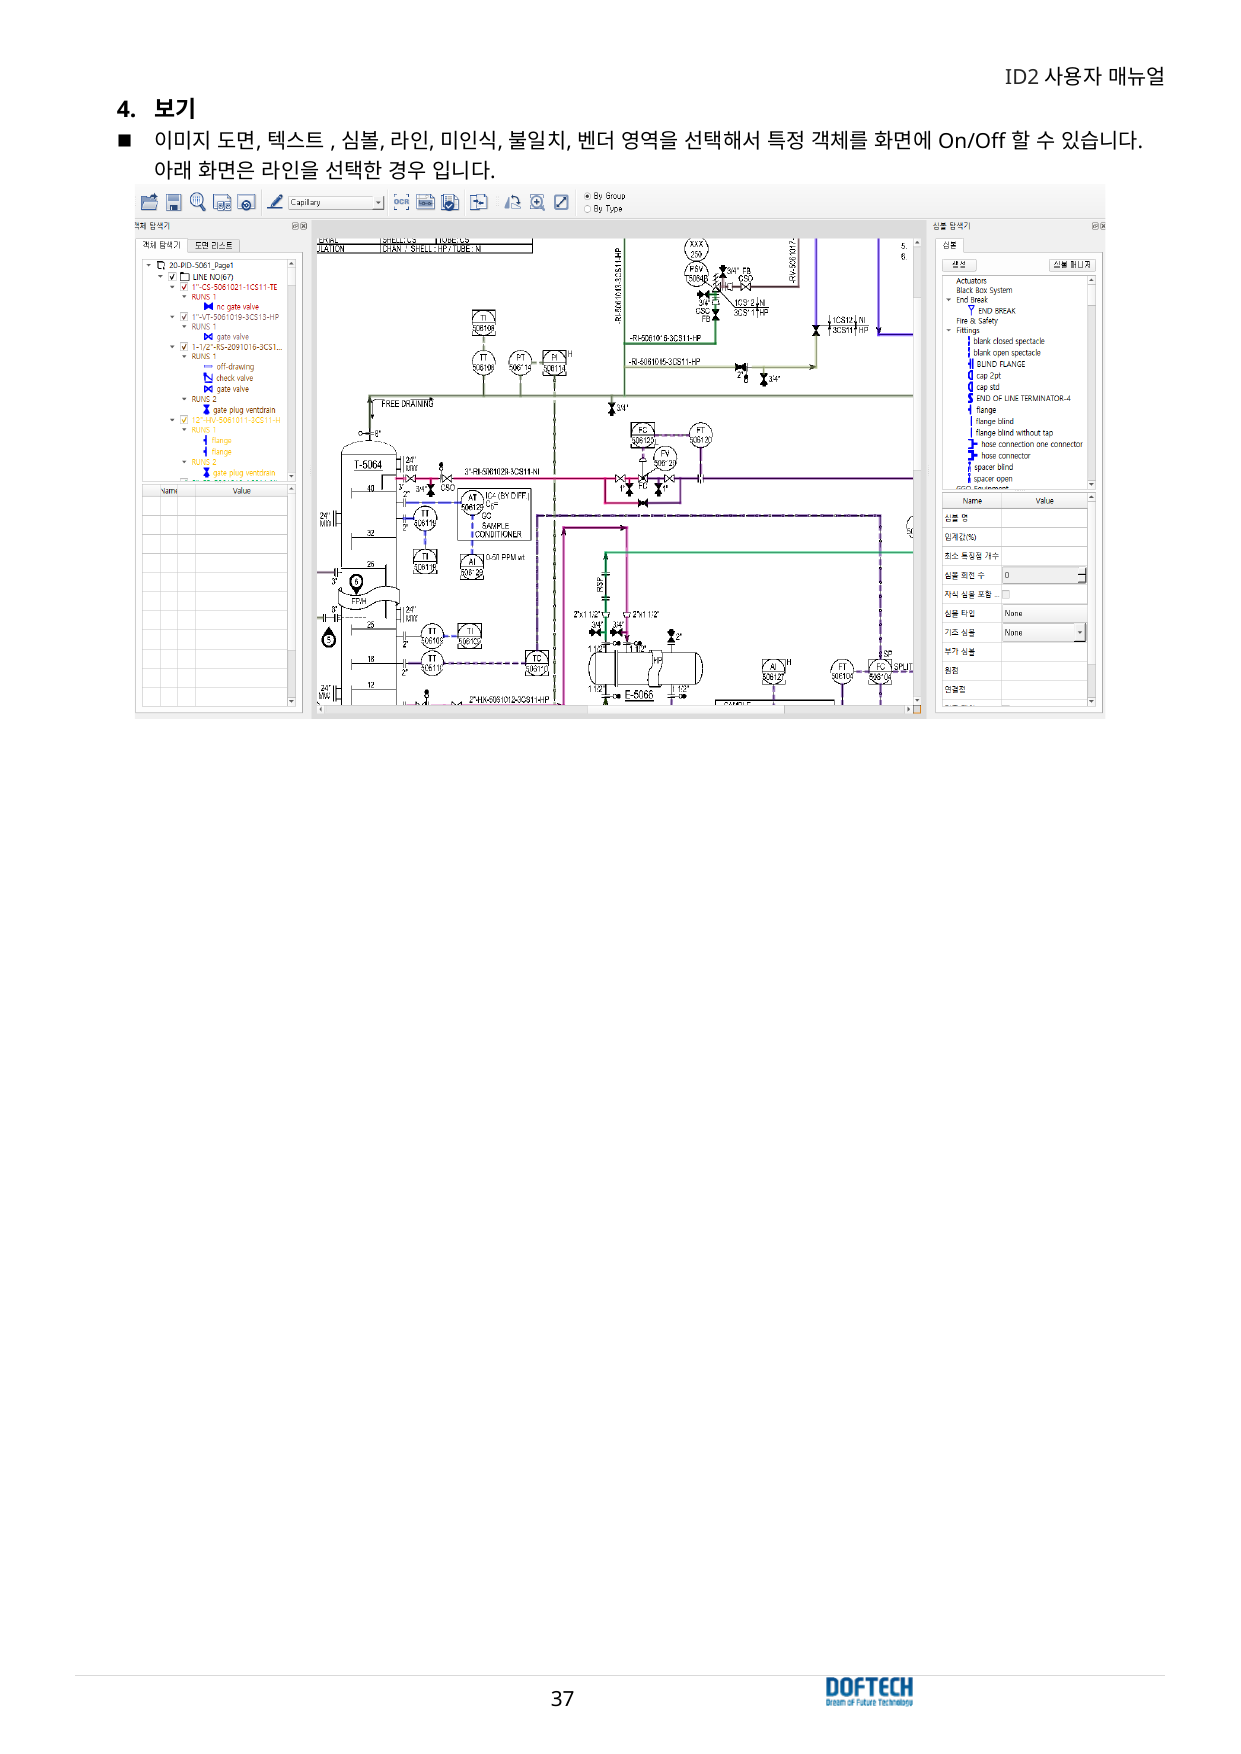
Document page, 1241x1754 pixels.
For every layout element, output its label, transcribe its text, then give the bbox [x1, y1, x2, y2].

subtitle 보기 [117, 91, 1165, 124]
picture [823, 1676, 915, 1707]
picture [134, 184, 1106, 719]
list 이미지 도면, 텍스트 , 심볼, 라인, 미인식, 불일치, 벤더 영역을 선택해서 특정 객체를 화면에 On/Off 할 수 있습니다. 아래 화면은 라인을 선택한 경우 입니다. [117, 124, 1165, 184]
